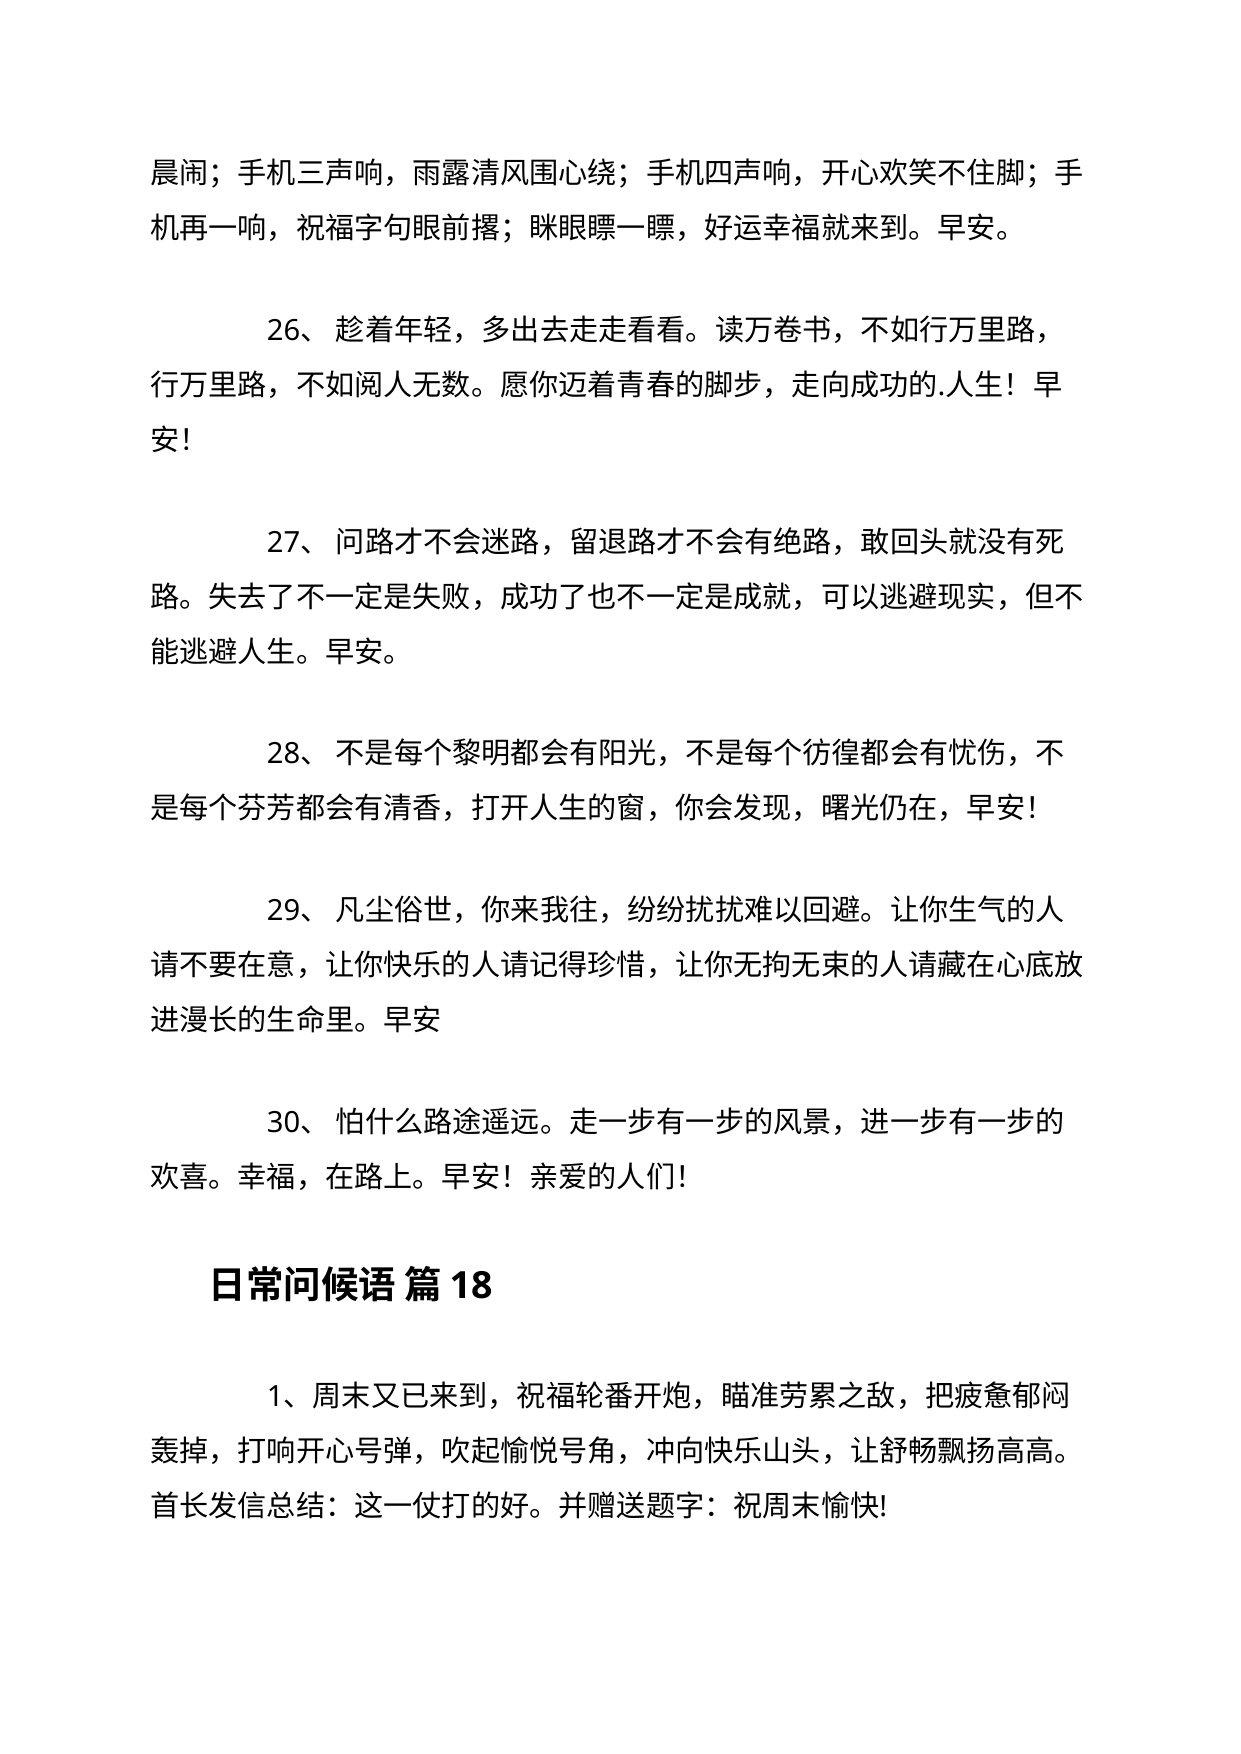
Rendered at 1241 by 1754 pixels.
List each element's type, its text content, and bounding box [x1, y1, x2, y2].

text 1、周末又已来到，祝福轮番开炮，瞄准劳累之敌，把疲惫郁闷轰掉，打响开心号弹，吹起愉悦号角，冲向快乐山头，让舒畅飘扬高高。首长发信总结：这一仗打的好。并赠送题字：祝周末愉快! [150, 1373, 1090, 1525]
text 28、 不是每个黎明都会有阳光，不是每个彷徨都会有忧伤，不是每个芬芳都会有清香，打开人生的窗，你会发现，曙光仍在，早安！ [150, 730, 1090, 827]
text 30、 怕什么路途遥远。走一步有一步的风景，进一步有一步的欢喜。幸福，在路上。早安！亲爱的人们！ [150, 1098, 1090, 1196]
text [150, 150, 1090, 247]
text 26、 趁着年轻，多出去走走看看。读万卷书，不如行万里路，行万里路，不如阅人无数。愿你迈着青春的脚步，走向成功的.人生！早安！ [150, 307, 1090, 459]
text 29、 凡尘俗世，你来我往，纷纷扰扰难以回避。让你生气的人请不要在意，让你快乐的人请记得珍惜，让你无拘无束的人请藏在心底放进漫长的生命里。早安 [150, 887, 1090, 1039]
text 日常问候语 篇18 [150, 1255, 1090, 1310]
text 27、 问路才不会迷路，留退路才不会有绝路，敢回头就没有死路。失去了不一定是失败，成功了也不一定是成就，可以逃避现实，但不能逃避人生。早安。 [150, 518, 1090, 671]
